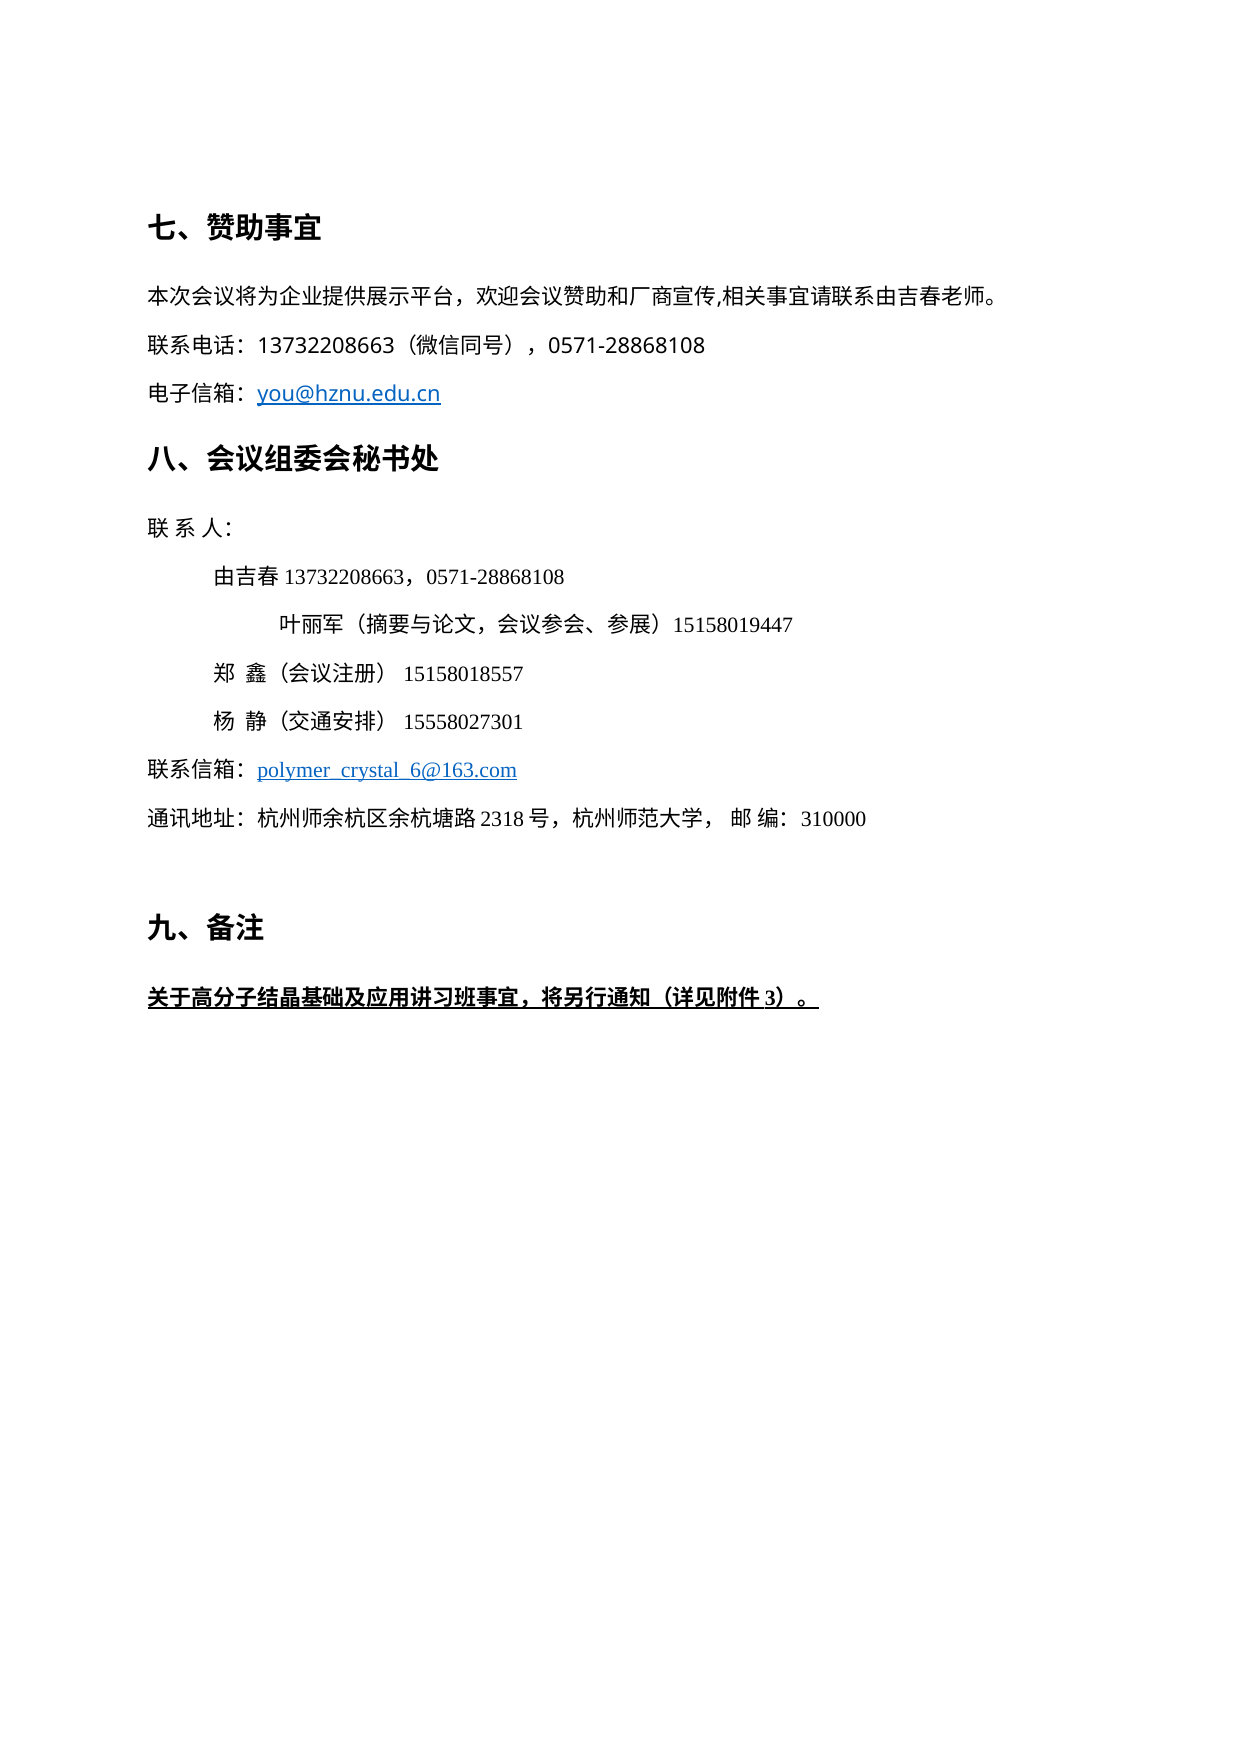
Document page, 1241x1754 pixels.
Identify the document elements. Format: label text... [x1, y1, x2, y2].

text 联 系 人： [148, 510, 1092, 543]
text 叶丽军（摘要与论文，会议参会、参展）15158019447 [148, 607, 1092, 639]
text 联系信箱：polymer_crystal_6@163.com [148, 752, 1092, 784]
text 由吉春 13732208663，0571-28868108 [148, 558, 1092, 591]
text 通讯地址：杭州师余杭区余杭塘路2318号，杭州师范大学， 邮 编：310000 [148, 800, 1092, 833]
text 郑 鑫（会议注册） 15158018557 [148, 655, 1092, 688]
text 联系电话：13732208663（微信同号），0571-28868108 [148, 327, 1092, 360]
text 七、赞助事宜 [148, 193, 1092, 258]
text 本次会议将为企业提供展示平台，欢迎会议赞助和厂商宣传,相关事宜请联系由吉春老师。 [148, 279, 1092, 312]
text 电子信箱：you@hznu.edu.cn [148, 376, 1092, 408]
text 杨 静（交通安排） 15558027301 [148, 703, 1092, 736]
text 关于高分子结晶基础及应用讲习班事宜，将另行通知（详见附件3）。 [148, 980, 1092, 1012]
text 八、会议组委会秘书处 [148, 424, 1092, 489]
text 九、备注 [148, 894, 1092, 959]
